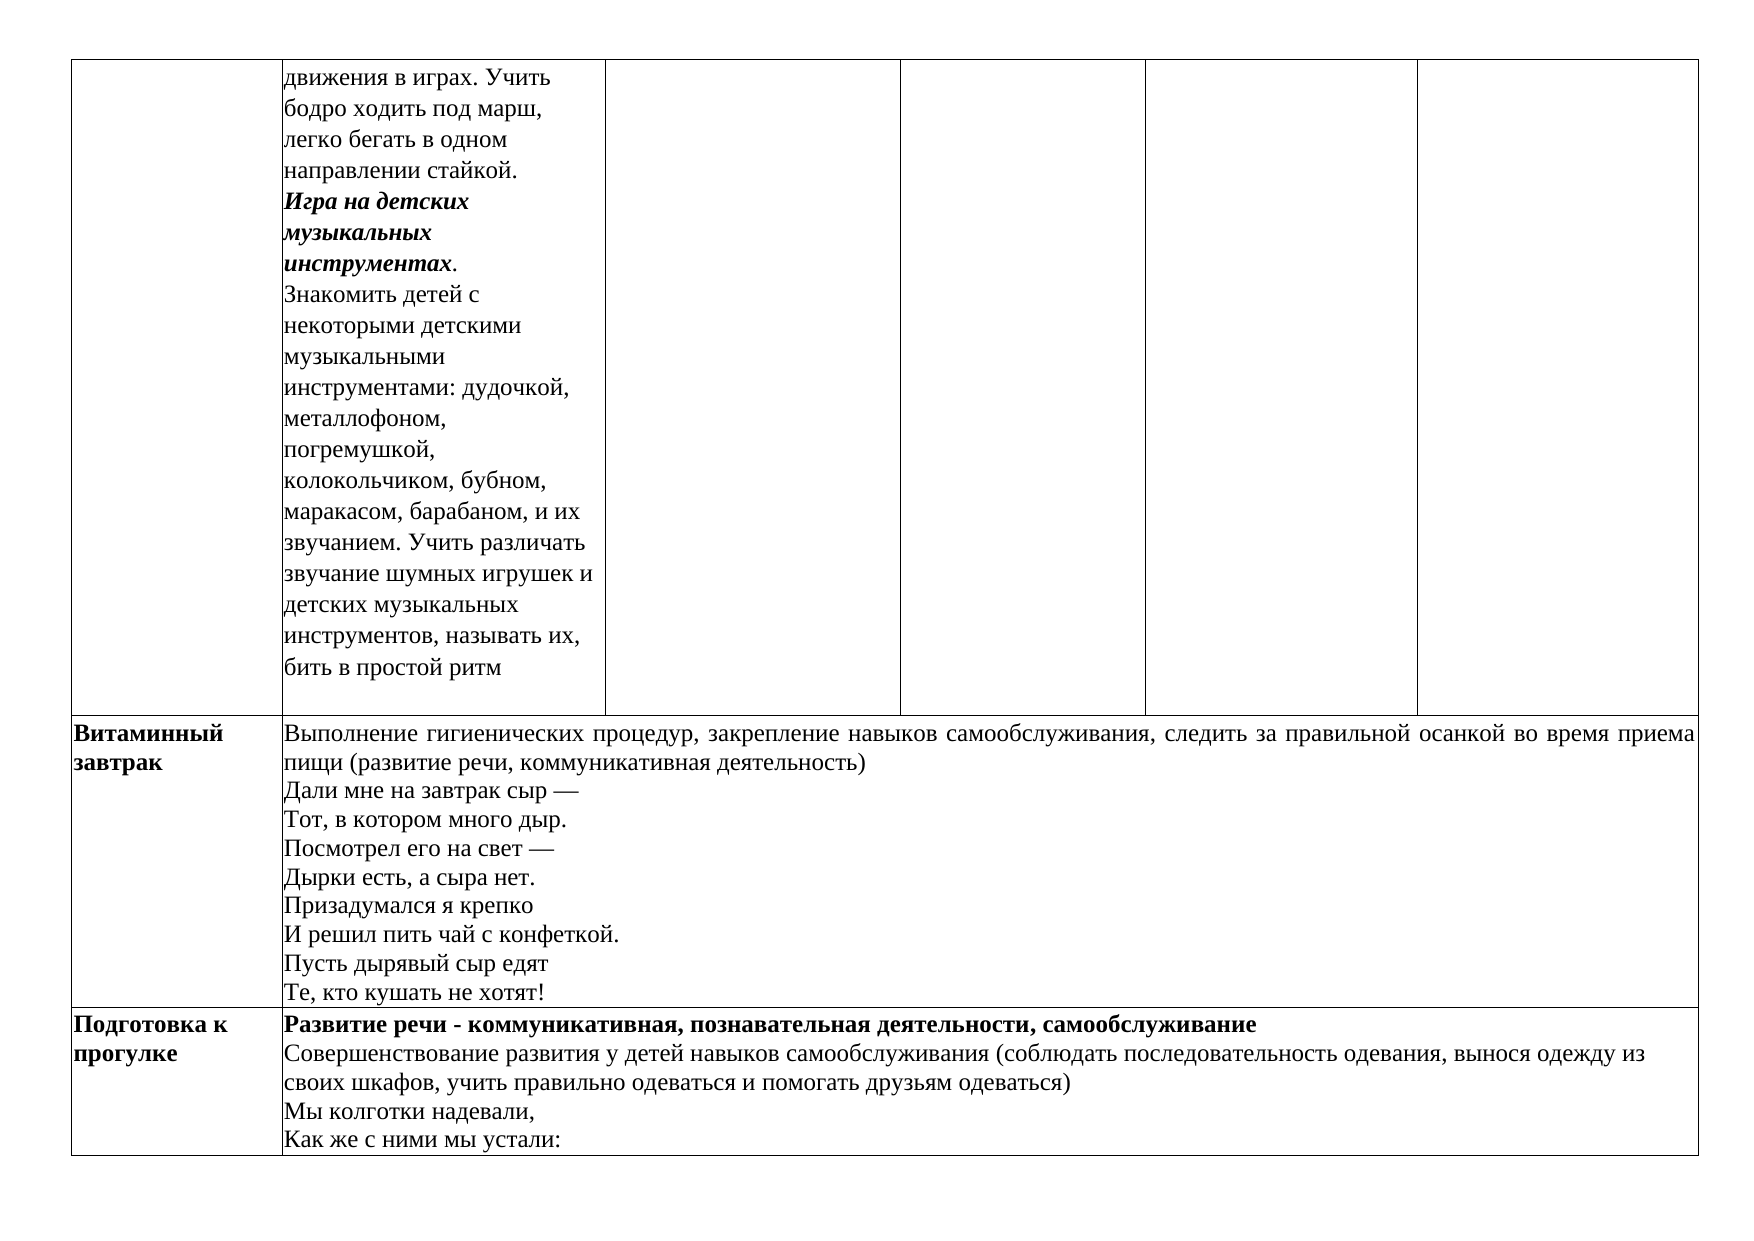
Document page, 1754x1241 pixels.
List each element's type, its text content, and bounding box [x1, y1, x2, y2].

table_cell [72, 1008, 282, 1155]
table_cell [1418, 60, 1698, 715]
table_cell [1146, 60, 1417, 715]
table_cell Витаминный завтрак [72, 716, 282, 1007]
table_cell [606, 60, 900, 715]
table_cell Выполнение гигиенических процедур, закрепление навыков самообслуживания, следить за правильной осанкой во время приема пищи (развитие речи, коммуникативная деятельность) Дали мне на завтрак сыр — Тот, в котором много дыр. Посмотрел его на свет — Дырки есть, а сыра нет. Призадумался я крепко И решил пить чай с конфеткой. Пусть дырявый сыр едят Те, кто кушать не хотят! [283, 716, 1698, 1007]
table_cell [72, 60, 282, 715]
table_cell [283, 1008, 1698, 1155]
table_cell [901, 60, 1145, 715]
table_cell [283, 60, 605, 715]
